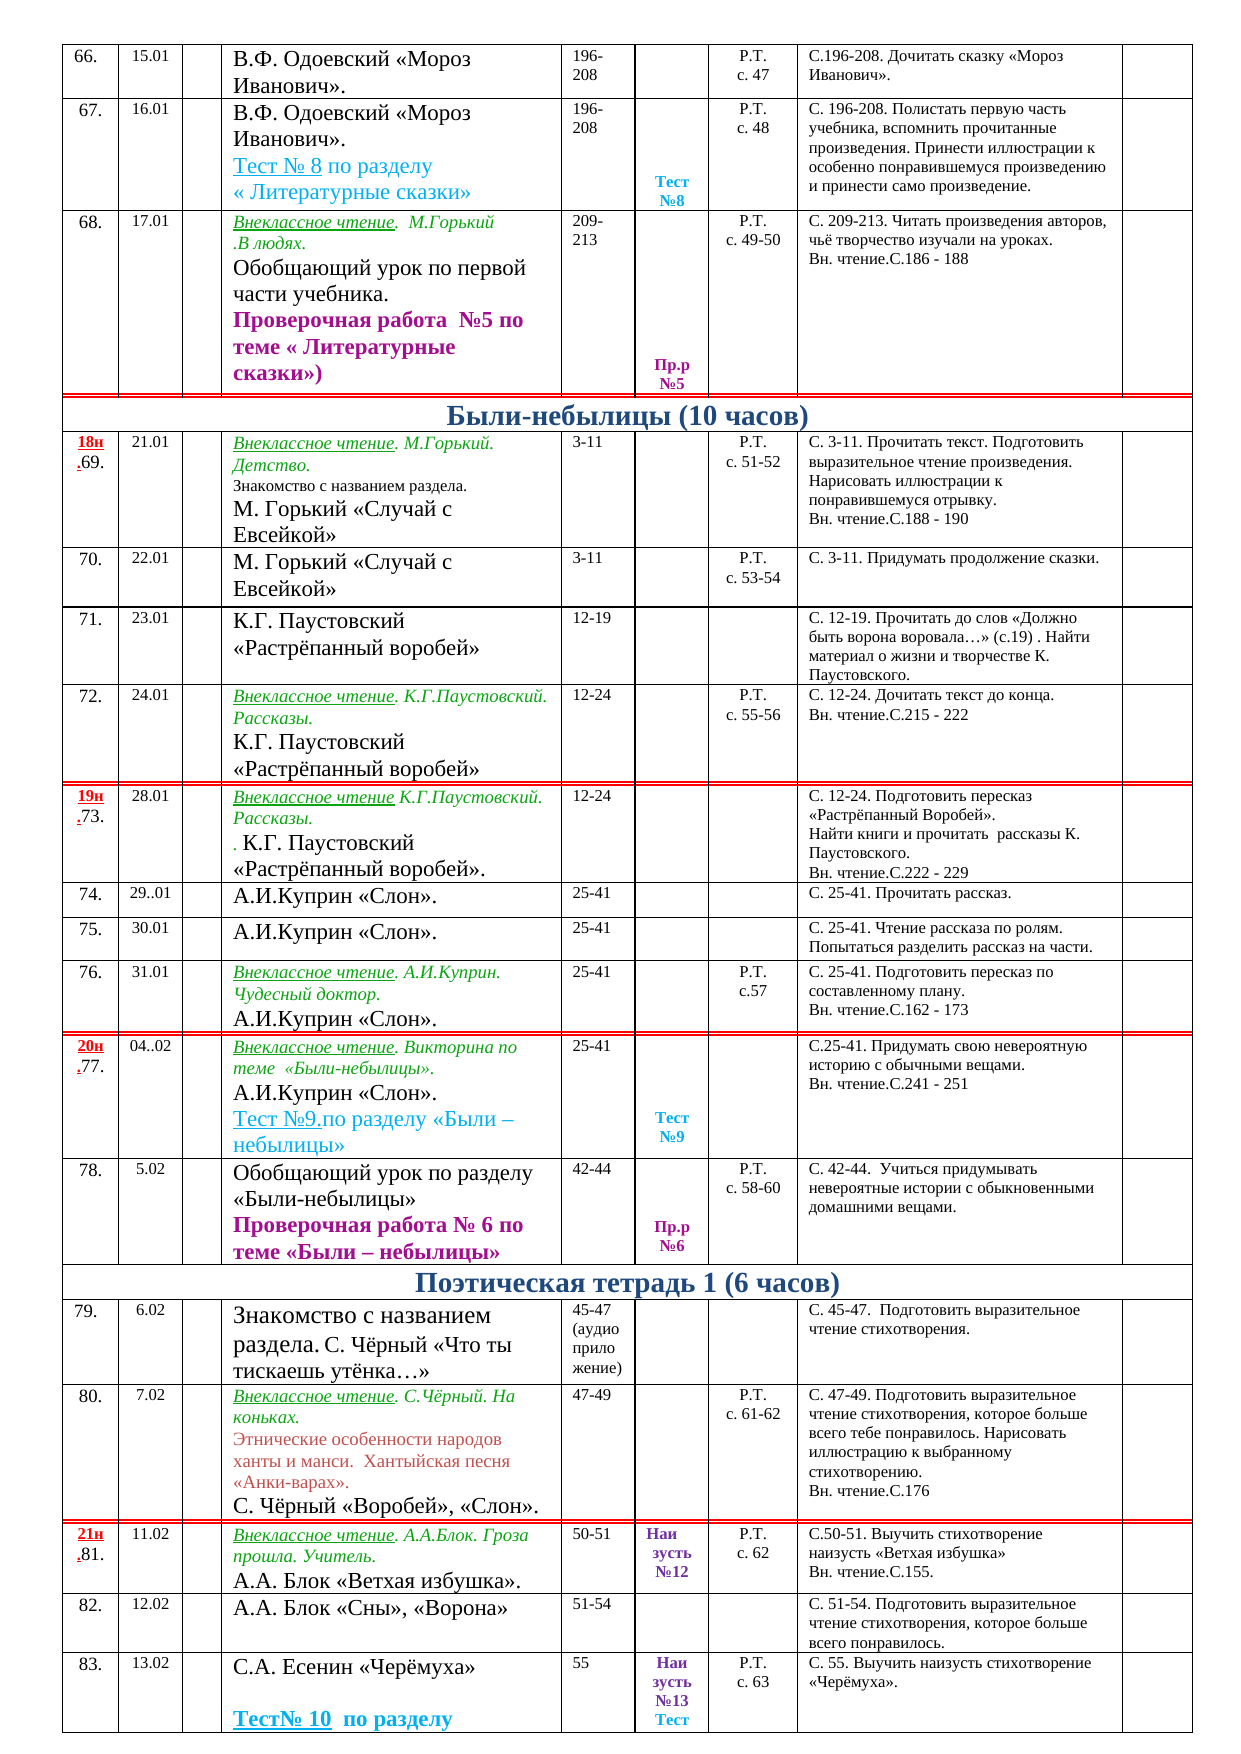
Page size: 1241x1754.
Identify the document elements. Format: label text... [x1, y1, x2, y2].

table_cell [636, 1385, 708, 1519]
table_cell 42-44 [562, 1159, 634, 1264]
table_cell [1123, 786, 1192, 882]
table_cell Р.Т. с. 58-60 [709, 1159, 797, 1264]
table_cell С. 3-11. Придумать продолжение сказки. [798, 548, 1122, 606]
table_cell Внеклассное чтение. С.Чёрный. На коньках. Этнические особенности народов ханты и манси. Хантыйская песня «Анки-варах». С. Чёрный «Воробей», «Слон». [222, 1385, 561, 1519]
table_cell 80. [63, 1385, 118, 1519]
table_cell [183, 99, 221, 210]
table_cell [183, 1385, 221, 1519]
table_cell [636, 608, 708, 684]
table_cell [1123, 918, 1192, 960]
table_cell 72. [63, 685, 118, 781]
table_cell [1123, 1159, 1192, 1264]
table_cell 16.01 [119, 99, 182, 210]
table_cell 18н.69. [63, 432, 118, 547]
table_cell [798, 1653, 1122, 1732]
table_cell Пр.р №5 [636, 211, 708, 393]
table_cell 25-41 [562, 883, 634, 917]
table_cell Р.Т. с. 49-50 [709, 211, 797, 393]
table_cell [1123, 883, 1192, 917]
table_cell С. 209-213. Читать произведения авторов, чьё творчество изучали на уроках. Вн. чтение.С.186 - 188 [798, 211, 1122, 393]
table_cell [1123, 548, 1192, 606]
table_cell 11.02 [119, 1524, 182, 1593]
table_cell Внеклассное чтение К.Г.Паустовский. Рассказы. . К.Г. Паустовский «Растрёпанный воробей». [222, 786, 561, 882]
table_cell Р.Т. с. 62 [709, 1524, 797, 1593]
table_cell [183, 883, 221, 917]
table_cell Обобщающий урок по разделу «Были-небылицы» Проверочная работа № 6 по теме «Были – небылицы» [222, 1159, 561, 1264]
table_cell 196-208 [562, 45, 634, 98]
table_cell Внеклассное чтение. М.Горький .В людях. Обобщающий урок по первой части учебника. Проверочная работа №5 по теме « Литературные сказки») [222, 211, 561, 393]
table_cell 55 [562, 1653, 634, 1732]
table_cell 17.01 [119, 211, 182, 393]
table_cell [709, 1300, 797, 1384]
table_cell [636, 786, 708, 882]
table_cell 5.02 [119, 1159, 182, 1264]
table_cell Внеклассное чтение. М.Горький. Детство. Знакомство с названием раздела. М. Горький «Случай с Евсейкой» [222, 432, 561, 547]
table_cell С. 45-47. Подготовить выразительное чтение стихотворения. [798, 1300, 1122, 1384]
table_cell Р.Т. с. 53-54 [709, 548, 797, 606]
table_cell [636, 548, 708, 606]
table_cell С. 47-49. Подготовить выразительное чтение стихотворения, которое больше всего тебе понравилось. Нарисовать иллюстрацию к выбранному стихотворению. Вн. чтение.С.176 [798, 1385, 1122, 1519]
table_cell 13.02 [119, 1653, 182, 1732]
table_cell 24.01 [119, 685, 182, 781]
table_cell С. 51-54. Подготовить выразительное чтение стихотворения, которое больше всего понравилось. [798, 1594, 1122, 1652]
table_cell [183, 786, 221, 882]
table_cell [183, 961, 221, 1031]
table_cell [709, 786, 797, 882]
table_cell [183, 1594, 221, 1652]
table_cell [636, 883, 708, 917]
table_cell Пр.р №6 [636, 1159, 708, 1264]
table_cell [636, 918, 708, 960]
table_cell [1123, 1594, 1192, 1652]
table_cell [1123, 608, 1192, 684]
table_cell 76. [63, 961, 118, 1031]
table_cell Р.Т. с.57 [709, 961, 797, 1031]
table_cell Тест №9 [636, 1036, 708, 1158]
table_cell С. 3-11. Прочитать текст. Подготовить выразительное чтение произведения. Нарисовать иллюстрации к понравившемуся отрывку. Вн. чтение.С.188 - 190 [798, 432, 1122, 547]
table_cell [183, 211, 221, 393]
table_cell 3-11 [562, 432, 634, 547]
table_cell Внеклассное чтение. К.Г.Паустовский. Рассказы. К.Г. Паустовский «Растрёпанный воробей» [222, 685, 561, 781]
table_cell [709, 883, 797, 917]
table_cell [183, 548, 221, 606]
table_cell [183, 45, 221, 98]
table_cell С. 25-41. Подготовить пересказ по составленному плану. Вн. чтение.С.162 - 173 [798, 961, 1122, 1031]
table_cell Поэтическая тетрадь 1 (6 часов) [63, 1265, 1192, 1299]
table_cell [636, 45, 708, 98]
table_cell 66. [63, 45, 118, 98]
table_cell С. 42-44. Учиться придумывать невероятные истории с обыкновенными домашними вещами. [798, 1159, 1122, 1264]
table_cell [1123, 1653, 1192, 1732]
table_cell 83. [63, 1653, 118, 1732]
table_cell С.196-208. Дочитать сказку «Мороз Иванович». [798, 45, 1122, 98]
table_cell 209-213 [562, 211, 634, 393]
table_cell [709, 1594, 797, 1652]
table_cell [183, 1159, 221, 1264]
table_cell А.И.Куприн «Слон». [222, 883, 561, 917]
table_cell 25-41 [562, 1036, 634, 1158]
table_cell Наи зусть №12 [636, 1524, 708, 1593]
table_cell А.А. Блок «Сны», «Ворона» [222, 1594, 561, 1652]
table_cell Р.Т. с. 61-62 [709, 1385, 797, 1519]
table_cell [636, 685, 708, 781]
table_cell [1123, 432, 1192, 547]
table_cell С. 12-19. Прочитать до слов «Должно быть ворона воровала…» (с.19) . Найти материал о жизни и творчестве К. Паустовского. [798, 608, 1122, 684]
table_cell 04..02 [119, 1036, 182, 1158]
table_cell 21.01 [119, 432, 182, 547]
table_cell 12-19 [562, 608, 634, 684]
table_cell С.50-51. Выучить стихотворение наизусть «Ветхая избушка» Вн. чтение.С.155. [798, 1524, 1122, 1593]
table_cell Р.Т. с. 48 [709, 99, 797, 210]
table_cell [183, 608, 221, 684]
table_cell С.25-41. Придумать свою невероятную историю с обычными вещами. Вн. чтение.С.241 - 251 [798, 1036, 1122, 1158]
table_cell 7.02 [119, 1385, 182, 1519]
table_cell 68. [63, 211, 118, 393]
table_cell [183, 432, 221, 547]
table_cell 31.01 [119, 961, 182, 1031]
table_cell Р.Т. с. 63 [709, 1653, 797, 1732]
table_cell Были-небылицы (10 часов) [63, 398, 1192, 431]
table_cell Р.Т. с. 55-56 [709, 685, 797, 781]
table_cell 12-24 [562, 786, 634, 882]
table_cell 12-24 [562, 685, 634, 781]
table_cell [183, 1653, 221, 1732]
table_cell 45-47 (аудио приложение) [562, 1300, 634, 1384]
table_cell [1123, 1300, 1192, 1384]
table_cell 67. [63, 99, 118, 210]
table_cell Р.Т. с. 47 [709, 45, 797, 98]
table_cell 15.01 [119, 45, 182, 98]
table_cell [1123, 99, 1192, 210]
table_cell 78. [63, 1159, 118, 1264]
table_cell [709, 918, 797, 960]
table_cell [183, 1524, 221, 1593]
table_cell Внеклассное чтение. Викторина по теме «Были-небылицы». А.И.Куприн «Слон». Тест №9.по разделу «Были – небылицы» [222, 1036, 561, 1158]
table_cell 71. [63, 608, 118, 684]
table_cell [1123, 1524, 1192, 1593]
table_cell 22.01 [119, 548, 182, 606]
table_cell [1123, 45, 1192, 98]
table_cell [1123, 961, 1192, 1031]
table_cell 3-11 [562, 548, 634, 606]
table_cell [222, 1653, 561, 1732]
table_cell 196-208 [562, 99, 634, 210]
table_cell 75. [63, 918, 118, 960]
table_cell С. 12-24. Дочитать текст до конца. Вн. чтение.С.215 - 222 [798, 685, 1122, 781]
table_cell 19н.73. [63, 786, 118, 882]
table_cell 20н.77. [63, 1036, 118, 1158]
table_cell 12.02 [119, 1594, 182, 1652]
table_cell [636, 1653, 708, 1732]
table_cell [1123, 685, 1192, 781]
table_cell [636, 1594, 708, 1652]
table_cell В.Ф. Одоевский «Мороз Иванович». [222, 45, 561, 98]
table_cell [709, 1036, 797, 1158]
table_cell Тест №8 [636, 99, 708, 210]
table_cell 51-54 [562, 1594, 634, 1652]
table_cell Внеклассное чтение. А.И.Куприн. Чудесный доктор. А.И.Куприн «Слон». [222, 961, 561, 1031]
table_cell 23.01 [119, 608, 182, 684]
table_cell [1123, 211, 1192, 393]
table_cell 82. [63, 1594, 118, 1652]
table_cell 50-51 [562, 1524, 634, 1593]
table_cell 25-41 [562, 918, 634, 960]
table_cell 25-41 [562, 961, 634, 1031]
table_cell А.И.Куприн «Слон». [222, 918, 561, 960]
table_cell 21н.81. [63, 1524, 118, 1593]
table_cell [636, 1300, 708, 1384]
table_cell С. 12-24. Подготовить пересказ «Растрёпанный Воробей». Найти книги и прочитать рассказы К. Паустовского. Вн. чтение.С.222 - 229 [798, 786, 1122, 882]
table_cell [183, 1036, 221, 1158]
table_cell 74. [63, 883, 118, 917]
table_cell [1123, 1036, 1192, 1158]
table_cell [183, 685, 221, 781]
table_cell 47-49 [562, 1385, 634, 1519]
table_cell [183, 1300, 221, 1384]
table_cell 30.01 [119, 918, 182, 960]
table_cell К.Г. Паустовский «Растрёпанный воробей» [222, 608, 561, 684]
table_cell М. Горький «Случай с Евсейкой» [222, 548, 561, 606]
table_cell Знакомство с названием раздела. С. Чёрный «Что ты тискаешь утёнка…» [222, 1300, 561, 1384]
table_cell [183, 918, 221, 960]
table_cell С. 25-41. Чтение рассказа по ролям. Попытаться разделить рассказ на части. [798, 918, 1122, 960]
table_cell 6.02 [119, 1300, 182, 1384]
table_cell [636, 961, 708, 1031]
table_cell 70. [63, 548, 118, 606]
table_cell Р.Т. с. 51-52 [709, 432, 797, 547]
table_cell С. 25-41. Прочитать рассказ. [798, 883, 1122, 917]
table_cell В.Ф. Одоевский «Мороз Иванович». Тест № 8 по разделу « Литературные сказки» [222, 99, 561, 210]
table_cell С. 196-208. Полистать первую часть учебника, вспомнить прочитанные произведения. Принести иллюстрации к особенно понравившемуся произведению и принести само произведение. [798, 99, 1122, 210]
table_cell [636, 432, 708, 547]
table_cell 79. [63, 1300, 118, 1384]
table_cell 29..01 [119, 883, 182, 917]
table_cell [1123, 1385, 1192, 1519]
table_cell [709, 608, 797, 684]
table_cell 28.01 [119, 786, 182, 882]
table_cell Внеклассное чтение. А.А.Блок. Гроза прошла. Учитель. А.А. Блок «Ветхая избушка». [222, 1524, 561, 1593]
